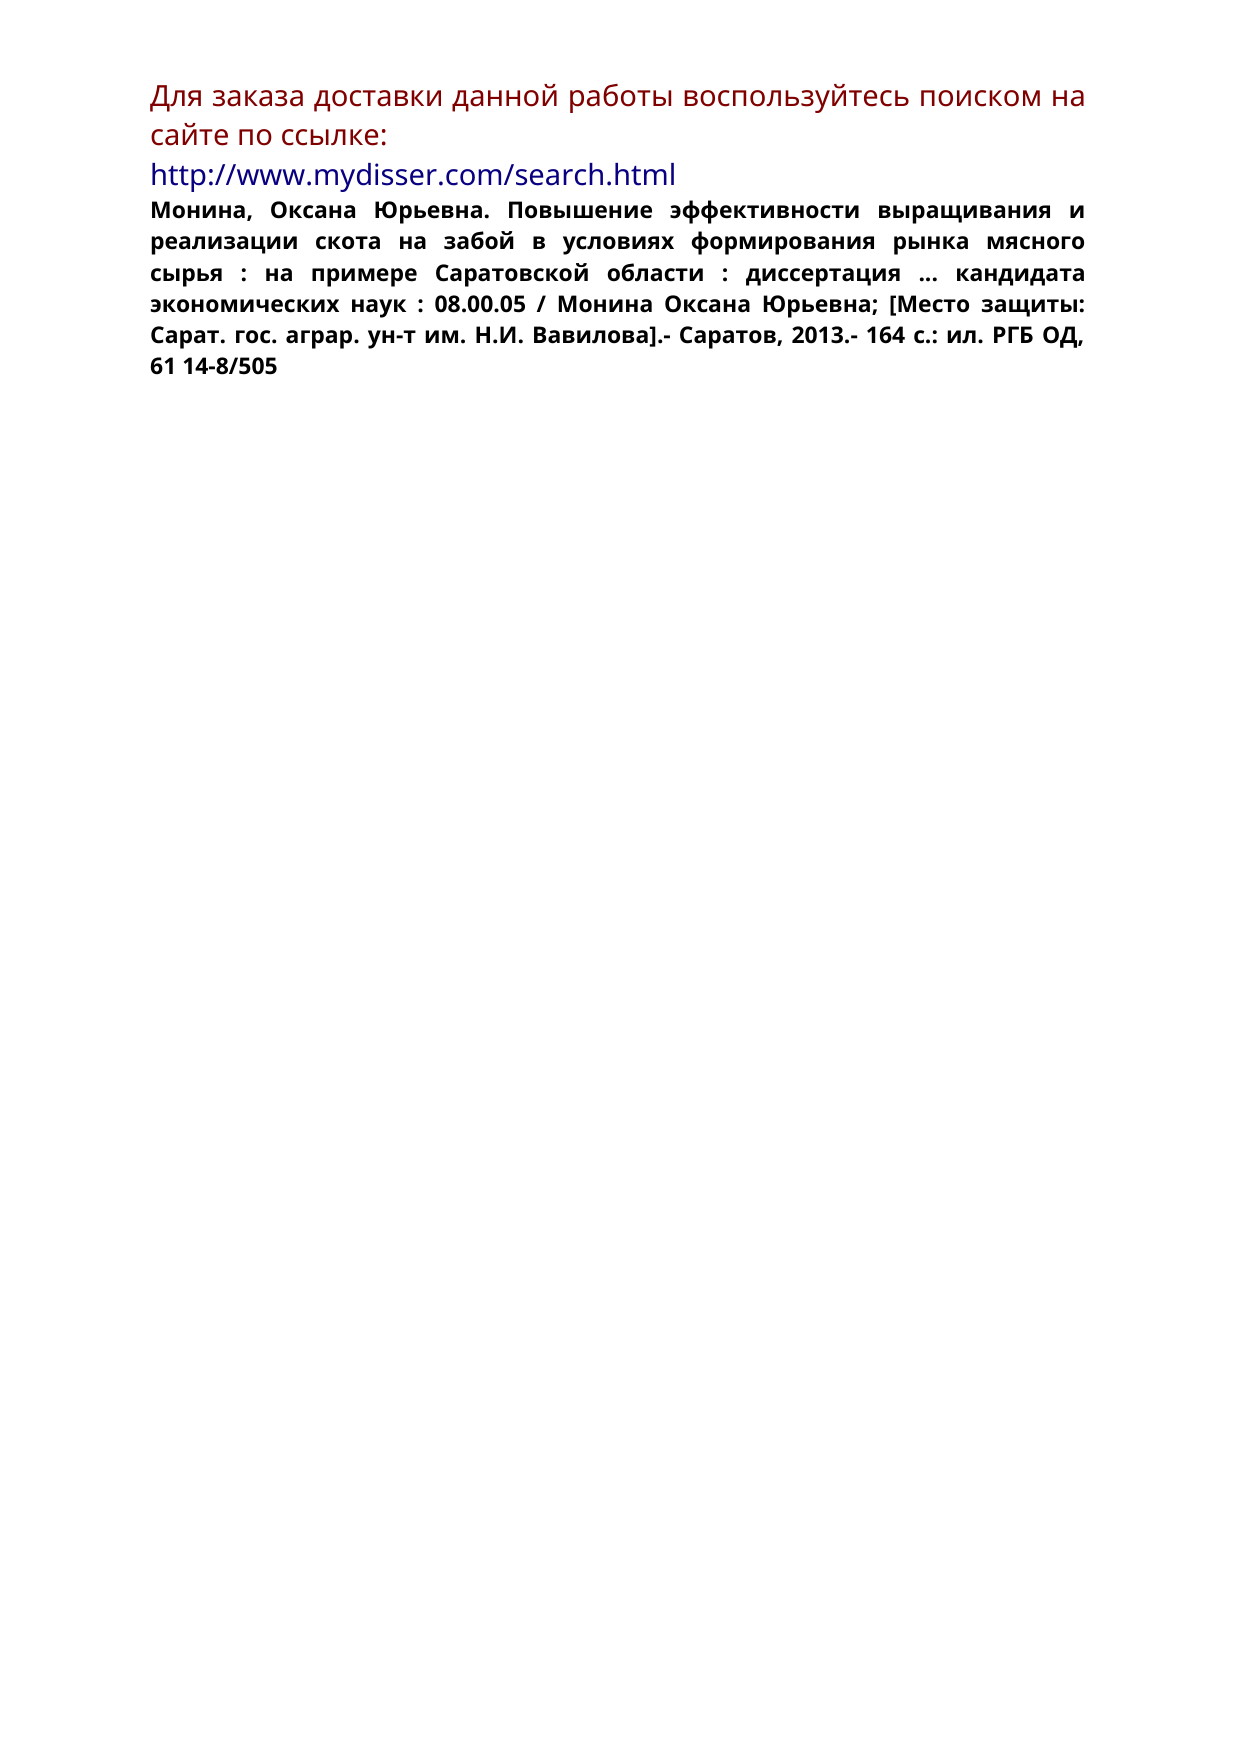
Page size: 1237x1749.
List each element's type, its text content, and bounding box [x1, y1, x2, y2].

text Монина, Оксана Юрьевна. Повышение эффективности выращивания и реализации скота на забой в условиях формирования рынка мясного сырья : на примере Саратовской области : диссертация ... кандидата экономических наук : 08.00.05 / Монина Оксана Юрьевна; [Место защиты: Сарат. гос. аграр. ун-т им. Н.И. Вавилова].- Саратов, 2013.- 164 с.: ил. РГБ ОД, 61 14-8/505 [150, 194, 1086, 382]
